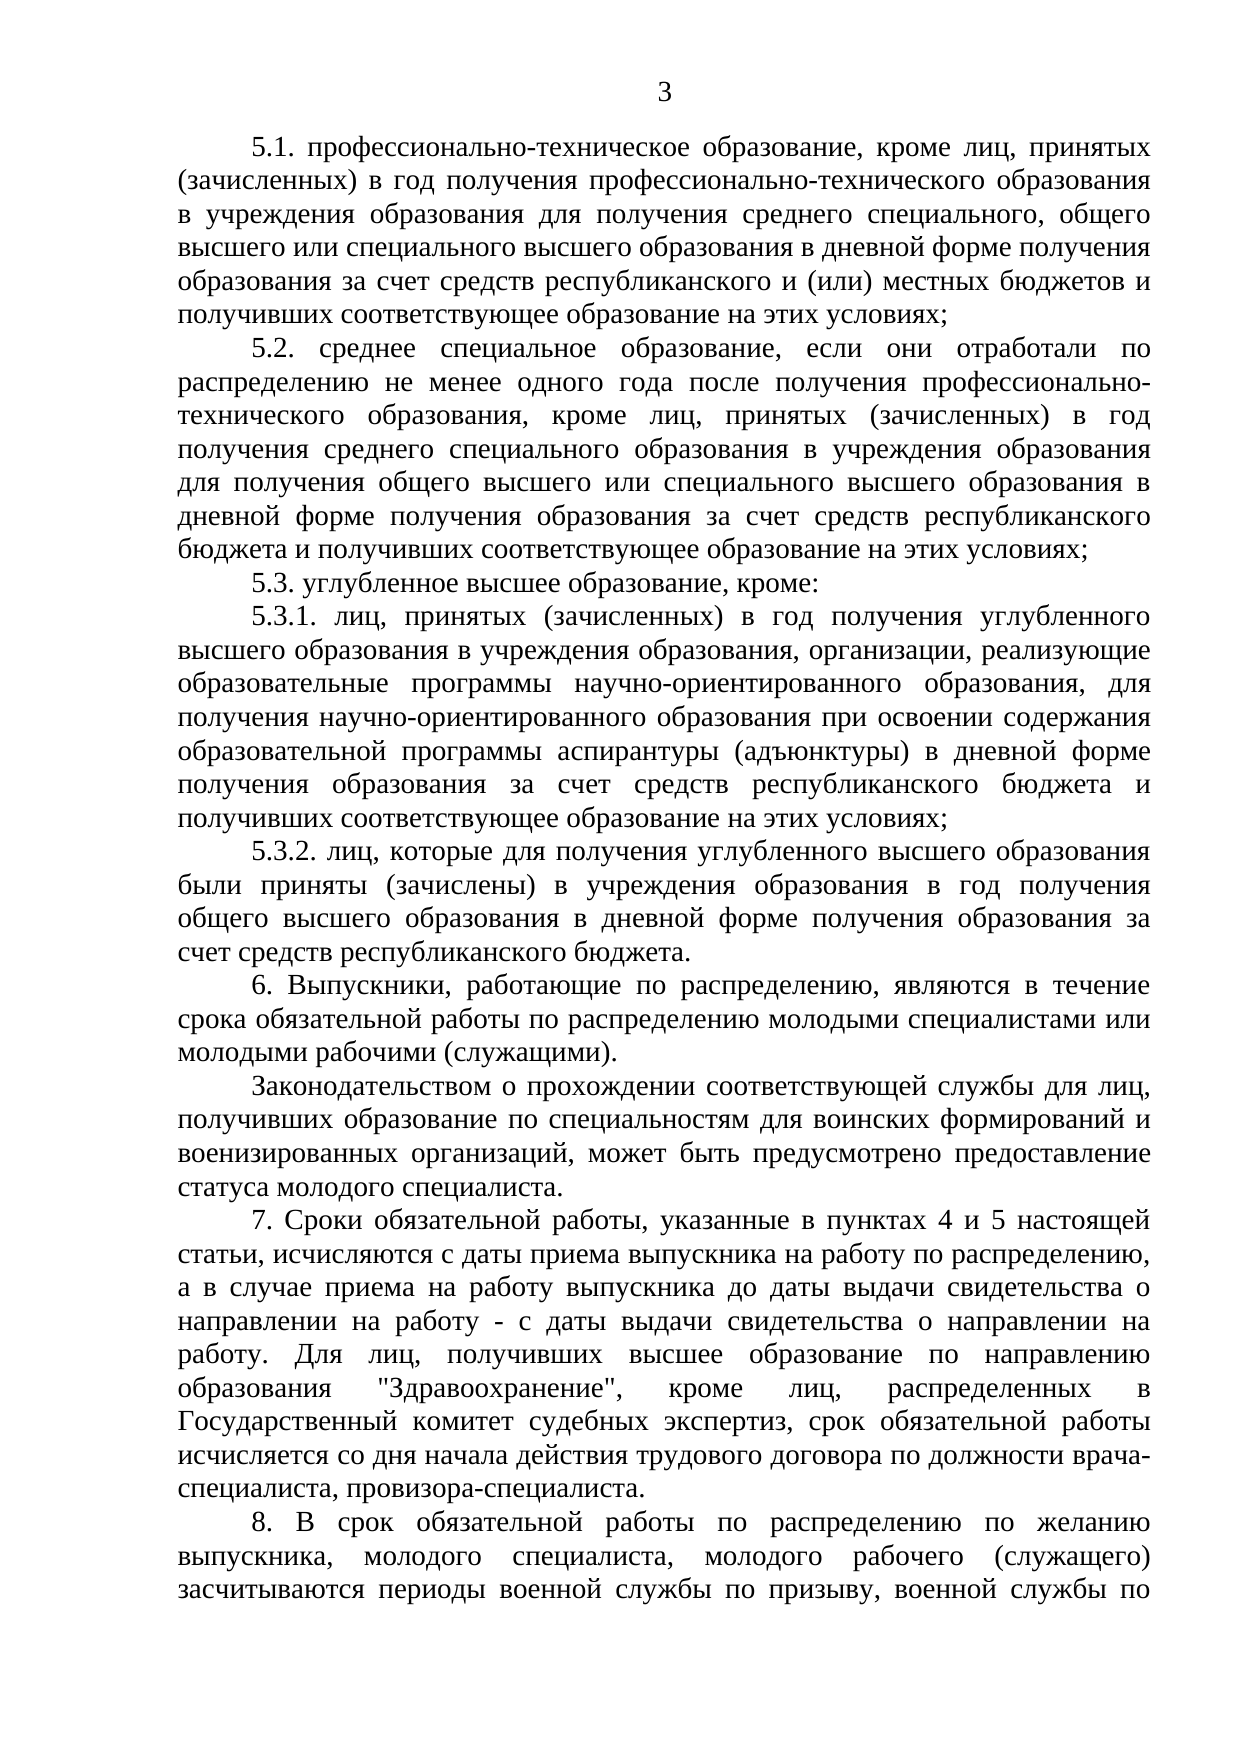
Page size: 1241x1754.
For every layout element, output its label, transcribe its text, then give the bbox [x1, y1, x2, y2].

text 5.1. профессионально-техническое образование, кроме лиц, принятых (зачисленных) в год получения профессионально-технического образования в учреждения образования для получения среднего специального, общего высшего или специального высшего образования в дневной форме получения образования за счет средств республиканского и (или) местных бюджетов и получивших соответствующее образование на этих условиях; [177, 129, 1152, 330]
text 5.3.1. лиц, принятых (зачисленных) в год получения углубленного высшего образования в учреждения образования, организации, реализующие образовательные программы научно-ориентированного образования, для получения научно-ориентированного образования при освоении содержания образовательной программы аспирантуры (адъюнктуры) в дневной форме получения образования за счет средств республиканского бюджета и получивших соответствующее образование на этих условиях; [177, 598, 1152, 833]
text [177, 1504, 1152, 1605]
text 6. Выпускники, работающие по распределению, являются в течение срока обязательной работы по распределению молодыми специалистами или молодыми рабочими (служащими). [177, 967, 1152, 1068]
text 5.3.2. лиц, которые для получения углубленного высшего образования были приняты (зачислены) в учреждения образования в год получения общего высшего образования в дневной форме получения образования за счет средств республиканского бюджета. [177, 833, 1152, 967]
text 5.3. углубленное высшее образование, кроме: [177, 565, 1152, 598]
text 7. Сроки обязательной работы, указанные в пунктах 4 и 5 настоящей статьи, исчисляются с даты приема выпускника на работу по распределению, а в случае приема на работу выпускника до даты выдачи свидетельства о направлении на работу - с даты выдачи свидетельства о направлении на работу. Для лиц, получивших высшее образование по направлению образования "Здравоохранение", кроме лиц, распределенных в Государственный комитет судебных экспертиз, срок обязательной работы исчисляется со дня начала действия трудового договора по должности врача-специалиста, провизора-специалиста. [177, 1202, 1152, 1504]
text Законодательством о прохождении соответствующей службы для лиц, получивших образование по специальностям для воинских формирований и военизированных организаций, может быть предусмотрено предоставление статуса молодого специалиста. [177, 1068, 1152, 1202]
text 5.2. среднее специальное образование, если они отработали по распределению не менее одного года после получения профессионально-технического образования, кроме лиц, принятых (зачисленных) в год получения среднего специального образования в учреждения образования для получения общего высшего или специального высшего образования в дневной форме получения образования за счет средств республиканского бюджета и получивших соответствующее образование на этих условиях; [177, 330, 1152, 565]
